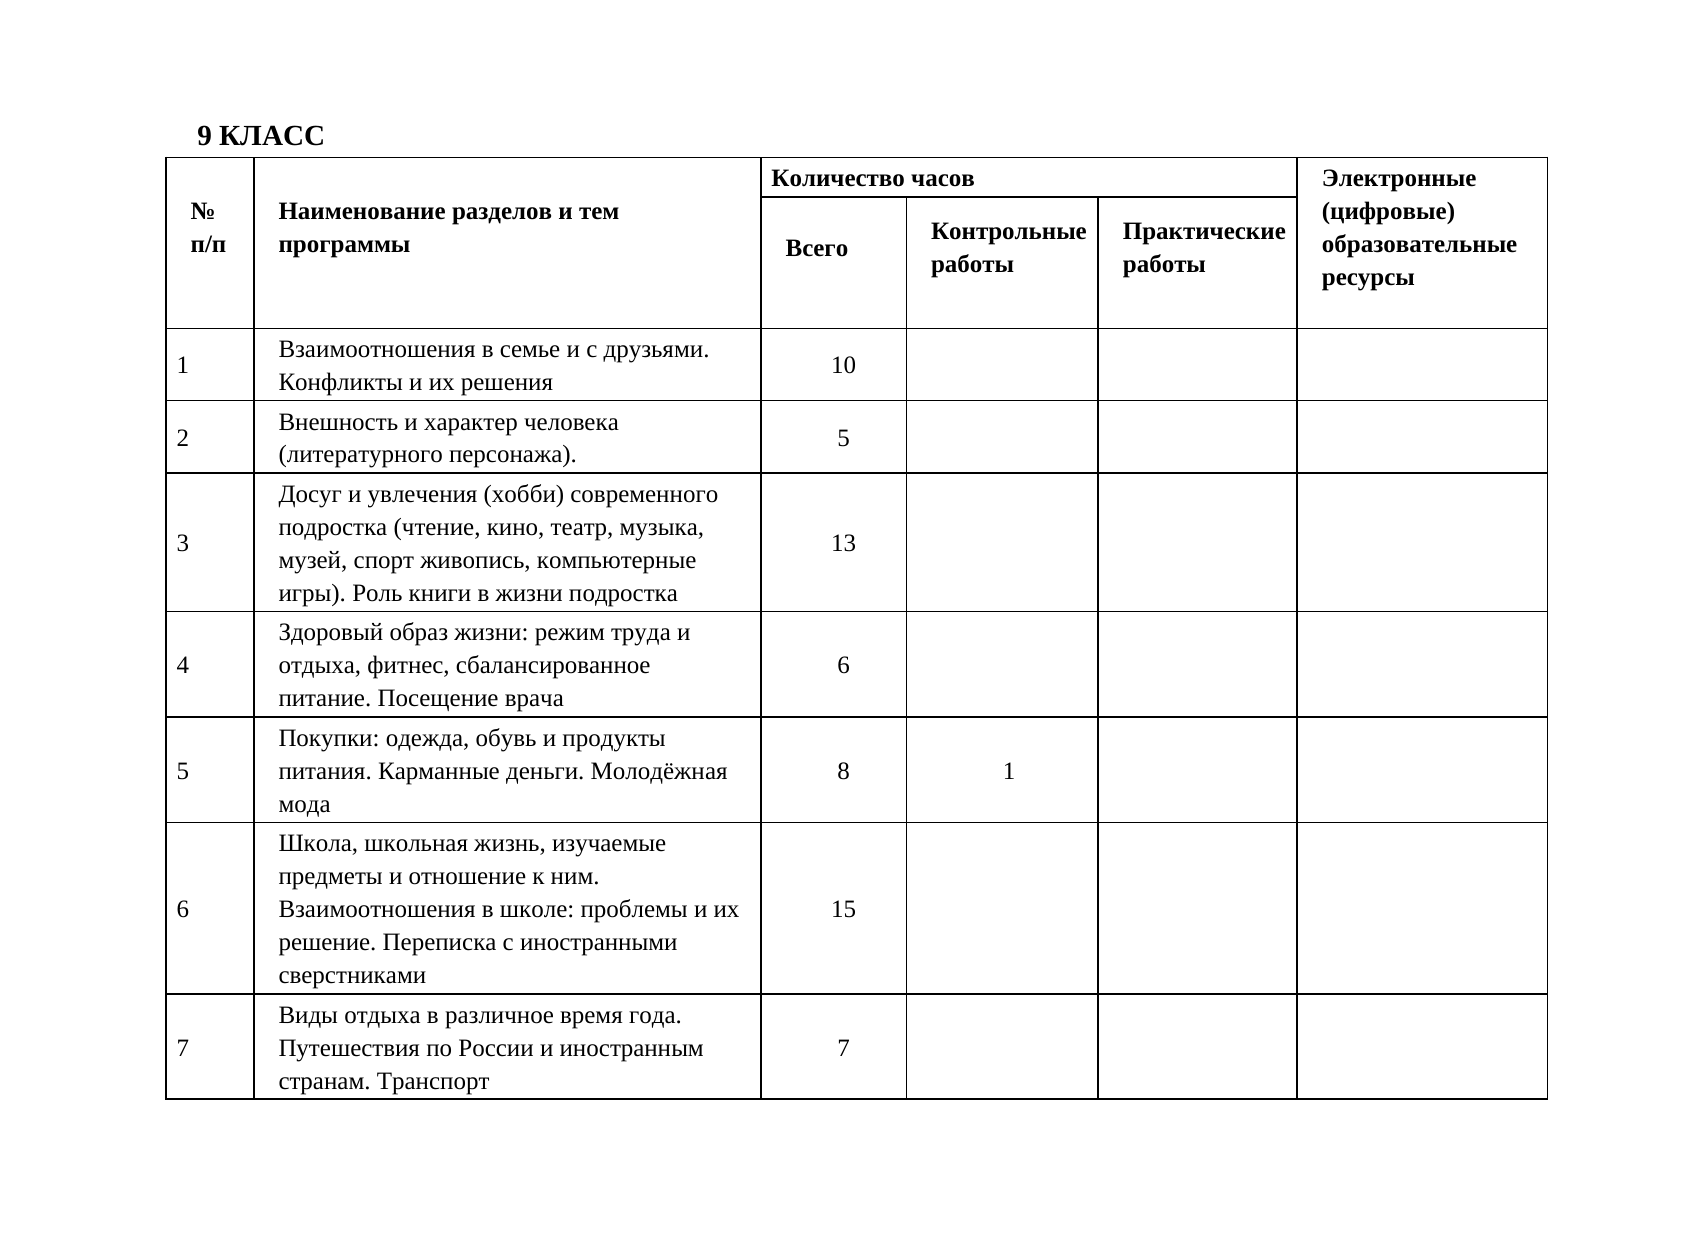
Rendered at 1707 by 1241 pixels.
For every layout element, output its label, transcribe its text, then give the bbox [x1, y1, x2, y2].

table_cell 15 [762, 823, 906, 993]
table_cell [1099, 401, 1296, 472]
table_cell [1099, 612, 1296, 716]
table_cell Внешность и характер человека (литературного персонажа). [255, 401, 760, 472]
table_cell 6 [167, 823, 253, 993]
table_cell 6 [762, 612, 906, 716]
table_cell [1298, 612, 1547, 716]
table_cell [907, 329, 1097, 400]
table_header Электронные (цифровые) образовательные ресурсы [1298, 158, 1547, 327]
table_cell 7 [167, 995, 253, 1098]
table_cell [1298, 718, 1547, 821]
table_cell [907, 474, 1097, 611]
table_cell 4 [167, 612, 253, 716]
table_cell [1298, 401, 1547, 472]
table_cell [1298, 823, 1547, 993]
table_cell 1 [907, 718, 1097, 821]
table_cell [1099, 995, 1296, 1098]
table_header Наименование разделов и тем программы [255, 158, 760, 327]
table_cell [1099, 329, 1296, 400]
table_cell [907, 995, 1097, 1098]
table_cell [1298, 474, 1547, 611]
table_cell 7 [762, 995, 906, 1098]
table_cell Покупки: одежда, обувь и продукты питания. Карманные деньги. Молодёжная мода [255, 718, 760, 821]
table_cell 10 [762, 329, 906, 400]
table_header Количество часов [762, 158, 1296, 196]
table_cell Виды отдыха в различное время года. Путешествия по России и иностранным странам. Транспорт [255, 995, 760, 1098]
table_cell Школа, школьная жизнь, изучаемые предметы и отношение к ним. Взаимоотношения в школе: проблемы и их решение. Переписка с иностранными сверстниками [255, 823, 760, 993]
table_cell [907, 612, 1097, 716]
table_cell Практические работы [1099, 198, 1296, 327]
table_cell 1 [167, 329, 253, 400]
table_cell Здоровый образ жизни: режим труда и отдыха, фитнес, сбалансированное питание. Посещение врача [255, 612, 760, 716]
text 9 КЛАСС [190, 118, 1618, 152]
table_cell 5 [167, 718, 253, 821]
table_cell Досуг и увлечения (хобби) современного подростка (чтение, кино, театр, музыка, музей, спорт живопись, компьютерные игры). Роль книги в жизни подростка [255, 474, 760, 611]
table_cell Контрольные работы [907, 198, 1097, 327]
table_cell [1099, 718, 1296, 821]
table_header № п/п [167, 158, 253, 327]
table_cell [1099, 823, 1296, 993]
table_cell [907, 823, 1097, 993]
table_cell 3 [167, 474, 253, 611]
table_cell [1298, 329, 1547, 400]
table_cell Всего [762, 198, 906, 327]
table_cell [1298, 995, 1547, 1098]
table_cell 13 [762, 474, 906, 611]
table_cell 5 [762, 401, 906, 472]
table_cell [1099, 474, 1296, 611]
table_cell 2 [167, 401, 253, 472]
table_cell [907, 401, 1097, 472]
table_cell 8 [762, 718, 906, 821]
table_cell Взаимоотношения в семье и с друзьями. Конфликты и их решения [255, 329, 760, 400]
